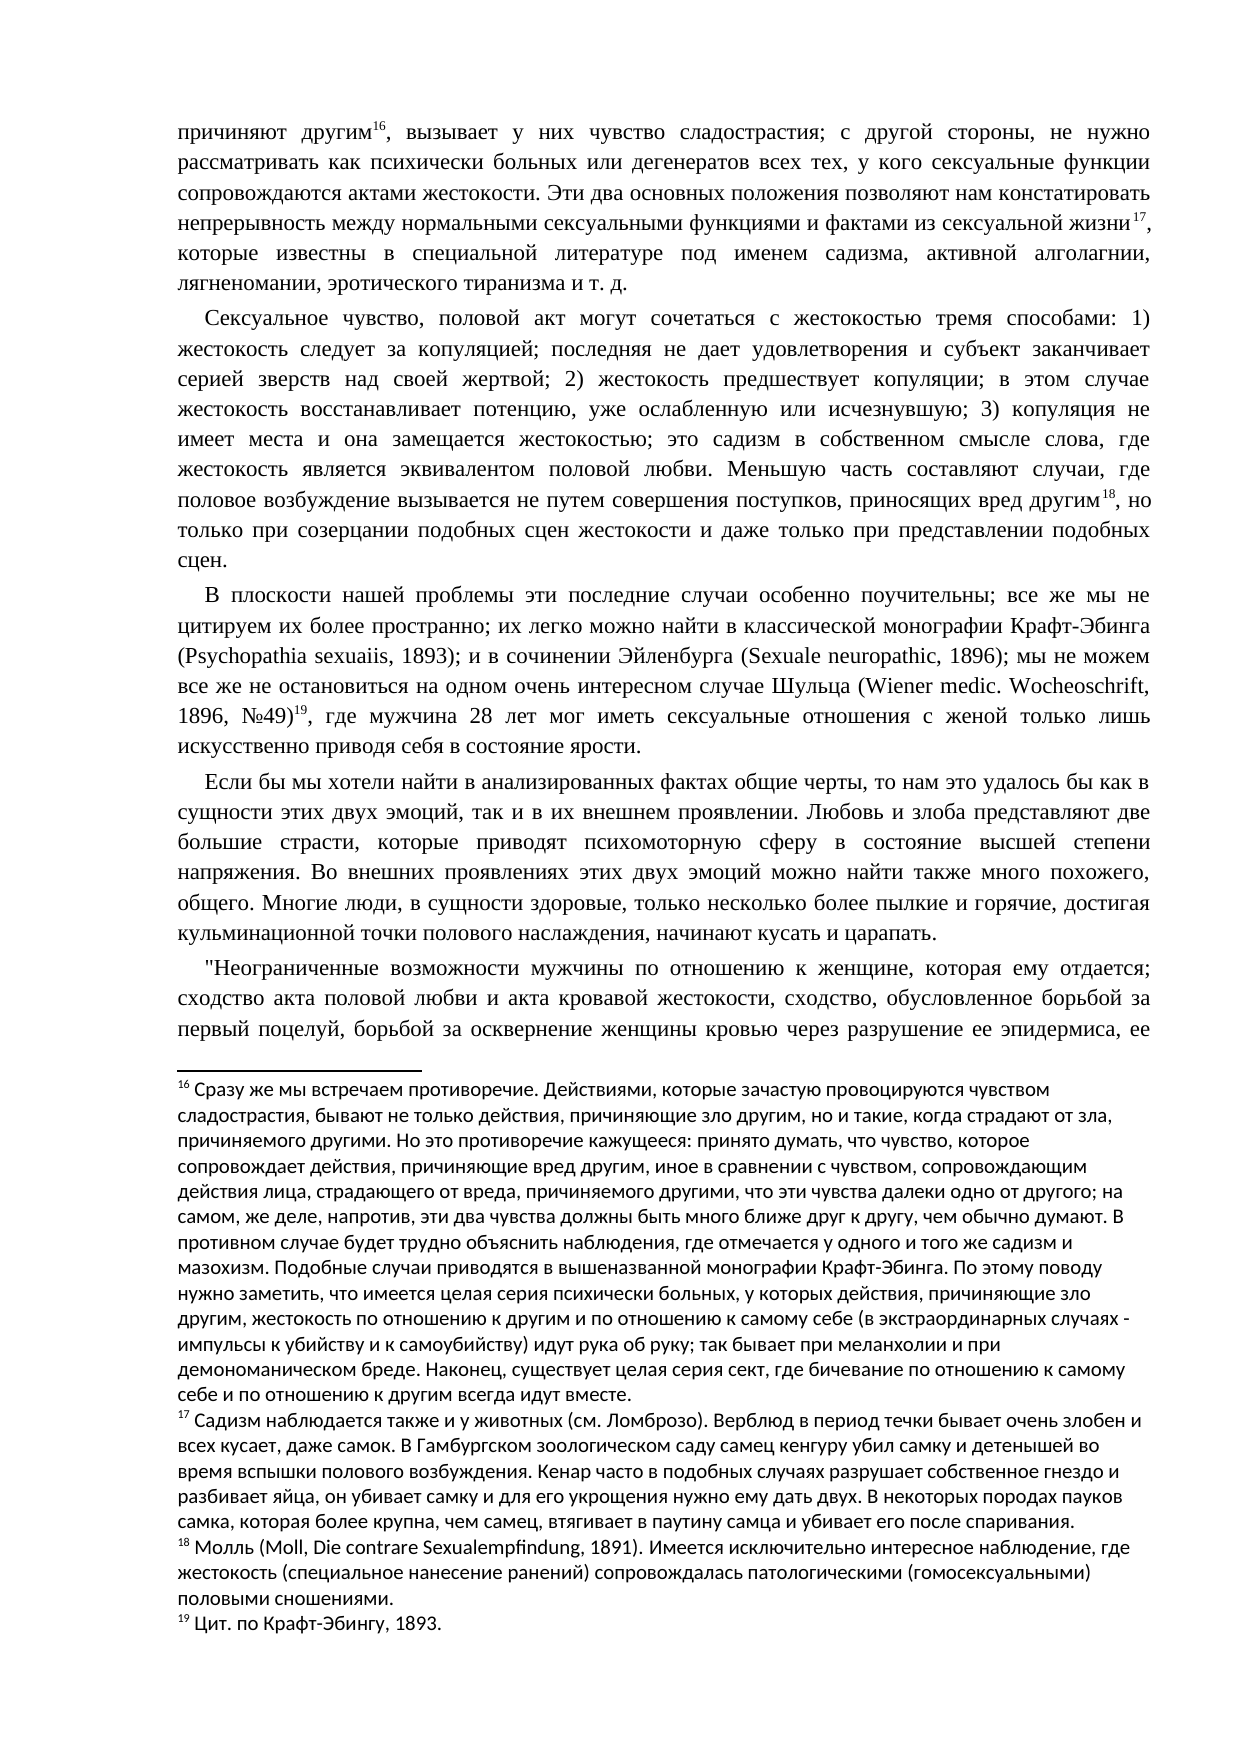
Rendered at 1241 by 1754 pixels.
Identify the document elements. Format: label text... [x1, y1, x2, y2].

text Если бы мы хотели найти в анализированных фактах общие черты, то нам это удалось бы как в сущности этих двух эмоций, так и в их внешнем проявлении. Любовь и злоба представляют две большие страсти, которые приводят психомоторную сферу в состояние высшей степени напряжения. Во внешних проявлениях этих двух эмоций можно найти также много похожего, общего. Многие люди, в сущности здоровые, только несколько более пылкие и горячие, достигая кульминационной точки полового наслаждения, начинают кусать и царапать. [177, 768, 1152, 945]
text Сексуальное чувство, половой акт могут сочетаться с жестокостью тремя способами: 1) жестокость следует за копуляцией; последняя не дает удовлетворения и субъект заканчивает серией зверств над своей жертвой; 2) жестокость предшествует копуляции; в этом случае жестокость восстанавливает потенцию, уже ослабленную или исчезнувшую; 3) копуляция не имеет места и она замещается жестокостью; это садизм в собственном смысле слова, где жестокость является эквивалентом половой любви. Меньшую часть составляют случаи, где половое возбуждение вызывается не путем совершения поступков, приносящих вред другим, но только при созерцании подобных сцен жестокости и даже только при представлении подобных сцен. [177, 304, 1152, 572]
text "Неограниченные возможности мужчины по отношению к женщине, которая ему отдается; сходство акта половой любви и акта кровавой жестокости, сходство, обусловленное борьбой за первый поцелуй, борьбой за осквернение женщины кровью через разрушение ее эпидермиса, ее растление, сходство, обусловленное истинным или притворным сопротивлением женщины, наконец, переживанием победы, триумфа, унаследованным, может быть, с того времени, когда нападение и борьба предшествовали обладанию женщиной; все это, — говорит Курелла, — обусловливает некоторое родство между сладострастием и жестокостью, давно известное". [177, 954, 1152, 1041]
text В плоскости нашей проблемы эти последние случаи особенно поучительны; все же мы не цитируем их более пространно; их легко можно найти в классической монографии Крафт-Эбинга (Psychopathia sexuaiis, 1893); и в сочинении Эйленбурга (Sexuale neuropathic, 1896); мы не можем все же не остановиться на одном очень интересном случае Шульца (Wiener medic. Wocheoschrift, 1896, №49), где мужчина 28 лет мог иметь сексуальные отношения с женой только лишь искусственно приводя себя в состояние ярости. [177, 581, 1152, 759]
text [177, 118, 1152, 296]
